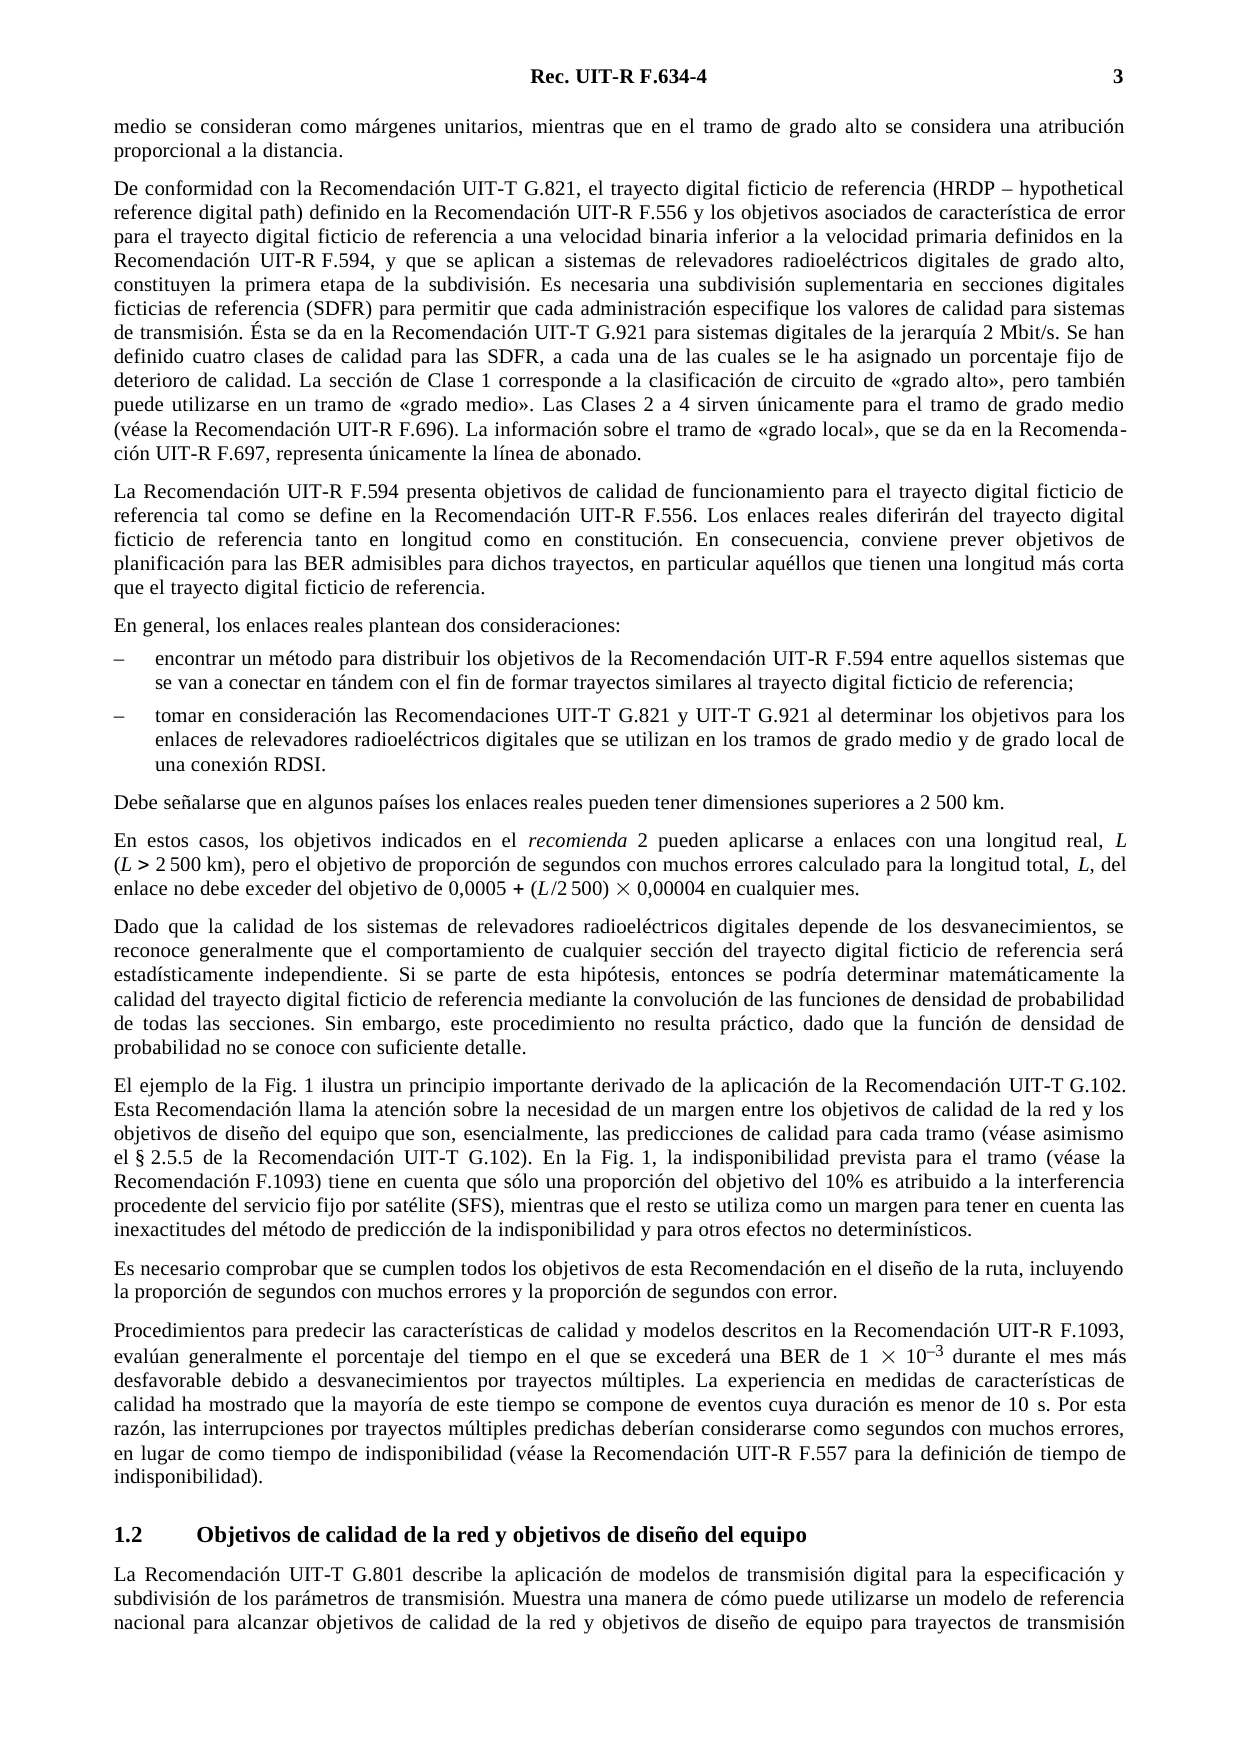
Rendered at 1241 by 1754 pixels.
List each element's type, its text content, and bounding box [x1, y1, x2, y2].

text Procedimientos para predecir las características de calidad y modelos descritos en la Recomendación UIT-R F.1093, evalúan generalmente el porcentaje del tiempo en el que se excederá una BER de 1  10–3 durante el mes más desfavorable debido a desvanecimientos por trayectos múltiples. La experiencia en medidas de características de calidad ha mostrado que la mayoría de este tiempo se compone de eventos cuya duración es menor de 10 s. Por esta razón, las interrupciones por trayectos múltiples predichas deberían considerarse como segundos con muchos errores, en lugar de como tiempo de indisponibilidad (véase la Recomendación UIT-R F.557 para la definición de tiempo de indisponibilidad). [113, 1318, 1127, 1488]
text – encontrar un método para distribuir los objetivos de la Recomendación UIT-R F.594 entre aquellos sistemas que se van a conectar en tándem con el fin de formar trayectos similares al trayecto digital ficticio de referencia; [113, 646, 1127, 694]
text El ejemplo de la Fig. 1 ilustra un principio importante derivado de la aplicación de la Recomendación UIT-T G.102. Esta Recomendación llama la atención sobre la necesidad de un margen entre los objetivos de calidad de la red y los objetivos de diseño del equipo que son, esencialmente, las predicciones de calidad para cada tramo (véase asimismo el § 2.5.5 de la Recomendación UIT-T G.102). En la Fig. 1, la indisponibilidad prevista para el tramo (véase la Recomendación F.1093) tiene en cuenta que sólo una proporción del objetivo del 10% es atribuido a la interferencia procedente del servicio fijo por satélite (SFS), mientras que el resto se utiliza como un margen para tener en cuenta las inexactitudes del método de predicción de la indisponibilidad y para otros efectos no determinísticos. [113, 1073, 1127, 1241]
text En general, los enlaces reales plantean dos consideraciones: [113, 613, 1127, 637]
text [113, 113, 1127, 162]
text Es necesario comprobar que se cumplen todos los objetivos de esta Recomendación en el diseño de la ruta, incluyendo la proporción de segundos con muchos errores y la proporción de segundos con error. [113, 1255, 1127, 1303]
text De conformidad con la Recomendación UIT-T G.821, el trayecto digital ficticio de referencia (HRDP – hypothetical reference digital path) definido en la Recomendación UIT-R F.556 y los objetivos asociados de característica de error para el trayecto digital ficticio de referencia a una velocidad binaria inferior a la velocidad primaria definidos en la Recomendación UIT-R F.594, y que se aplican a sistemas de relevadores radioeléctricos digitales de grado alto, constituyen la primera etapa de la subdivisión. Es necesaria una subdivisión suplementaria en secciones digitales ficticias de referencia (SDFR) para permitir que cada administración especifique los valores de calidad para sistemas de transmisión. Ésta se da en la Recomendación UIT-T G.921 para sistemas digitales de la jerarquía 2 Mbit/s. Se han definido cuatro clases de calidad para las SDFR, a cada una de las cuales se le ha asignado un porcentaje fijo de deterioro de calidad. La sección de Clase 1 corresponde a la clasificación de circuito de «grado alto», pero también puede utilizarse en un tramo de «grado medio». Las Clases 2 a 4 sirven únicamente para el tramo de grado medio (véase la Recomendación UIT-R F.696). La información sobre el tramo de «grado local», que se da en la Recomendación UIT-R F.697, representa únicamente la línea de abonado. [113, 176, 1127, 464]
text La Recomendación UIT-R F.594 presenta objetivos de calidad de funcionamiento para el trayecto digital ficticio de referencia tal como se define en la Recomendación UIT-R F.556. Los enlaces reales diferirán del trayecto digital ficticio de referencia tanto en longitud como en constitución. En consecuencia, conviene prever objetivos de planificación para las BER admisibles para dichos trayectos, en particular aquéllos que tienen una longitud más corta que el trayecto digital ficticio de referencia. [113, 479, 1127, 599]
text Debe señalarse que en algunos países los enlaces reales pueden tener dimensiones superiores a 2 500 km. [113, 789, 1127, 814]
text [113, 1562, 1127, 1634]
subtitle 1.2 Objetivos de calidad de la red y objetivos de diseño del equipo [113, 1521, 1127, 1548]
text En estos casos, los objetivos indicados en el recomienda 2 pueden aplicarse a enlaces con una longitud real, L (L  2 500 km), pero el objetivo de proporción de segundos con muchos errores calculado para la longitud total, L, del enlace no debe exceder del objetivo de 0,0005 (L /2 500)  0,00004 en cualquier mes. [113, 828, 1127, 900]
text Dado que la calidad de los sistemas de relevadores radioeléctricos digitales depende de los desvanecimientos, se reconoce generalmente que el comportamiento de cualquier sección del trayecto digital ficticio de referencia será estadísticamente independiente. Si se parte de esta hipótesis, entonces se podría determinar matemáticamente la calidad del trayecto digital ficticio de referencia mediante la convolución de las funciones de densidad de probabilidad de todas las secciones. Sin embargo, este procedimiento no resulta práctico, dado que la función de densidad de probabilidad no se conoce con suficiente detalle. [113, 914, 1127, 1058]
text – tomar en consideración las Recomendaciones UIT-T G.821 y UIT-T G.921 al determinar los objetivos para los enlaces de relevadores radioeléctricos digitales que se utilizan en los tramos de grado medio y de grado local de una conexión RDSI. [113, 703, 1127, 775]
